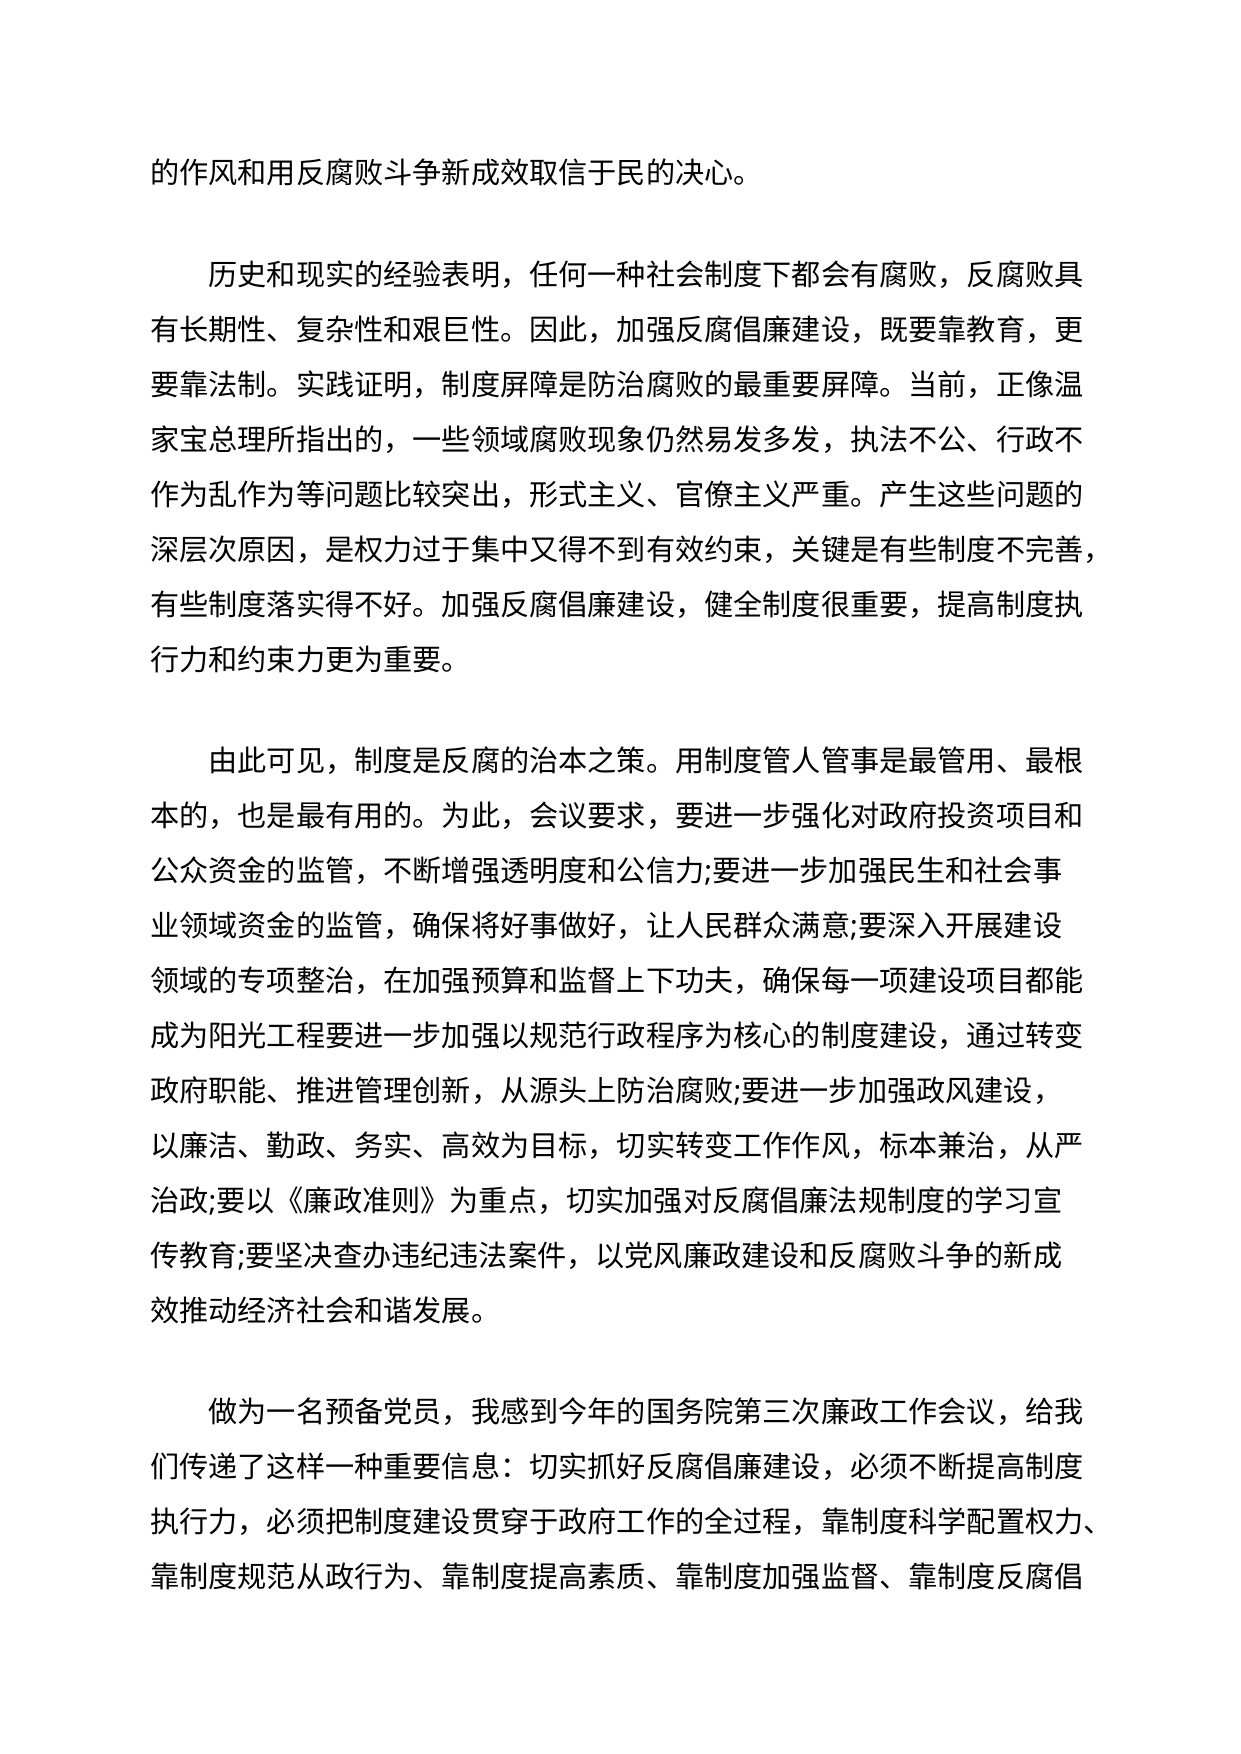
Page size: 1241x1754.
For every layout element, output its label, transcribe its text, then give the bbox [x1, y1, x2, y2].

text 由此可见，制度是反腐的治本之策。用制度管人管事是最管用、最根本的，也是最有用的。为此，会议要求，要进一步强化对政府投资项目和公众资金的监管，不断增强透明度和公信力;要进一步加强民生和社会事业领域资金的监管，确保将好事做好，让人民群众满意;要深入开展建设领域的专项整治，在加强预算和监督上下功夫，确保每一项建设项目都能成为阳光工程要进一步加强以规范行政程序为核心的制度建设，通过转变政府职能、推进管理创新，从源头上防治腐败;要进一步加强政风建设，以廉洁、勤政、务实、高效为目标，切实转变工作作风，标本兼治，从严治政;要以《廉政准则》为重点，切实加强对反腐倡廉法规制度的学习宣传教育;要坚决查办违纪违法案件，以党风廉政建设和反腐败斗争的新成效推动经济社会和谐发展。 [150, 738, 1090, 1329]
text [150, 1389, 1090, 1596]
text 历史和现实的经验表明，任何一种社会制度下都会有腐败，反腐败具有长期性、复杂性和艰巨性。因此，加强反腐倡廉建设，既要靠教育，更要靠法制。实践证明，制度屏障是防治腐败的最重要屏障。当前，正像温家宝总理所指出的，一些领域腐败现象仍然易发多发，执法不公、行政不作为乱作为等问题比较突出，形式主义、官僚主义严重。产生这些问题的深层次原因，是权力过于集中又得不到有效约束，关键是有些制度不完善，有些制度落实得不好。加强反腐倡廉建设，健全制度很重要，提高制度执行力和约束力更为重要。 [150, 252, 1090, 678]
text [150, 150, 1090, 192]
